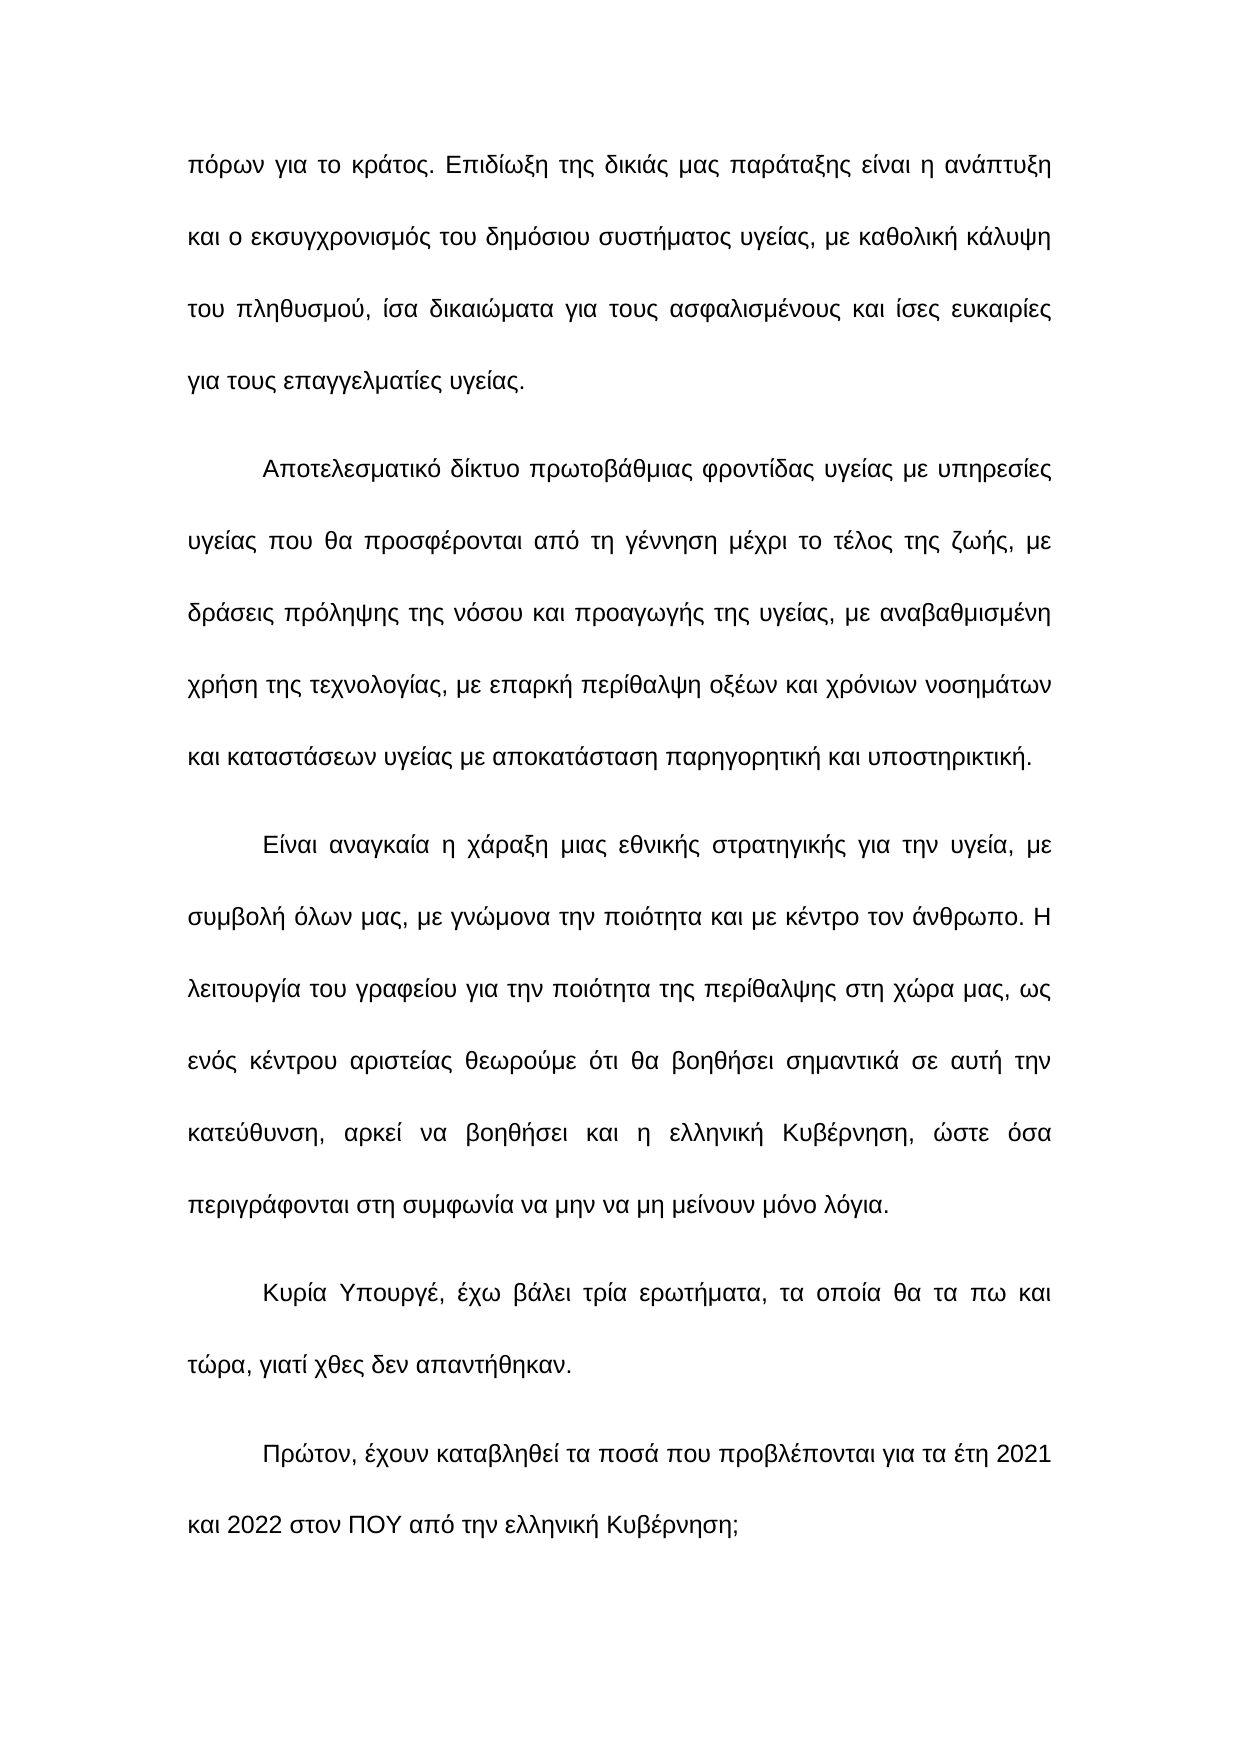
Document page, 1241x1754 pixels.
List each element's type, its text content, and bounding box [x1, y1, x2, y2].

text Κυρία Υπουργέ, έχω βάλει τρία ερωτήματα, τα οποία θα τα πω και τώρα, γιατί χθες δεν απαντήθηκαν. [187, 1278, 1053, 1379]
text Αποτελεσματικό δίκτυο πρωτοβάθμιας φροντίδας υγείας με υπηρεσίες υγείας που θα προσφέρονται από τη γέννηση μέχρι το τέλος της ζωής, με δράσεις πρόληψης της νόσου και προαγωγής της υγείας, με αναβαθμισμένη χρήση της τεχνολογίας, με επαρκή περίθαλψη οξέων και χρόνιων νοσημάτων και καταστάσεων υγείας με αποκατάσταση παρηγορητική και υποστηρικτική. [187, 454, 1053, 770]
text Είναι αναγκαία η χάραξη μιας εθνικής στρατηγικής για την υγεία, με συμβολή όλων μας, με γνώμονα την ποιότητα και με κέντρο τον άνθρωπο. Η λειτουργία του γραφείου για την ποιότητα της περίθαλψης στη χώρα μας, ως ενός κέντρου αριστείας θεωρούμε ότι θα βοηθήσει σημαντικά σε αυτή την κατεύθυνση, αρκεί να βοηθήσει και η ελληνική Κυβέρνηση, ώστε όσα περιγράφονται στη συμφωνία να μην να μη μείνουν μόνο λόγια. [187, 830, 1053, 1218]
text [187, 150, 1053, 394]
text Πρώτον, έχουν καταβληθεί τα ποσά που προβλέπονται για τα έτη 2021 και 2022 στον ΠΟΥ από την ελληνική Κυβέρνηση; [187, 1438, 1053, 1539]
